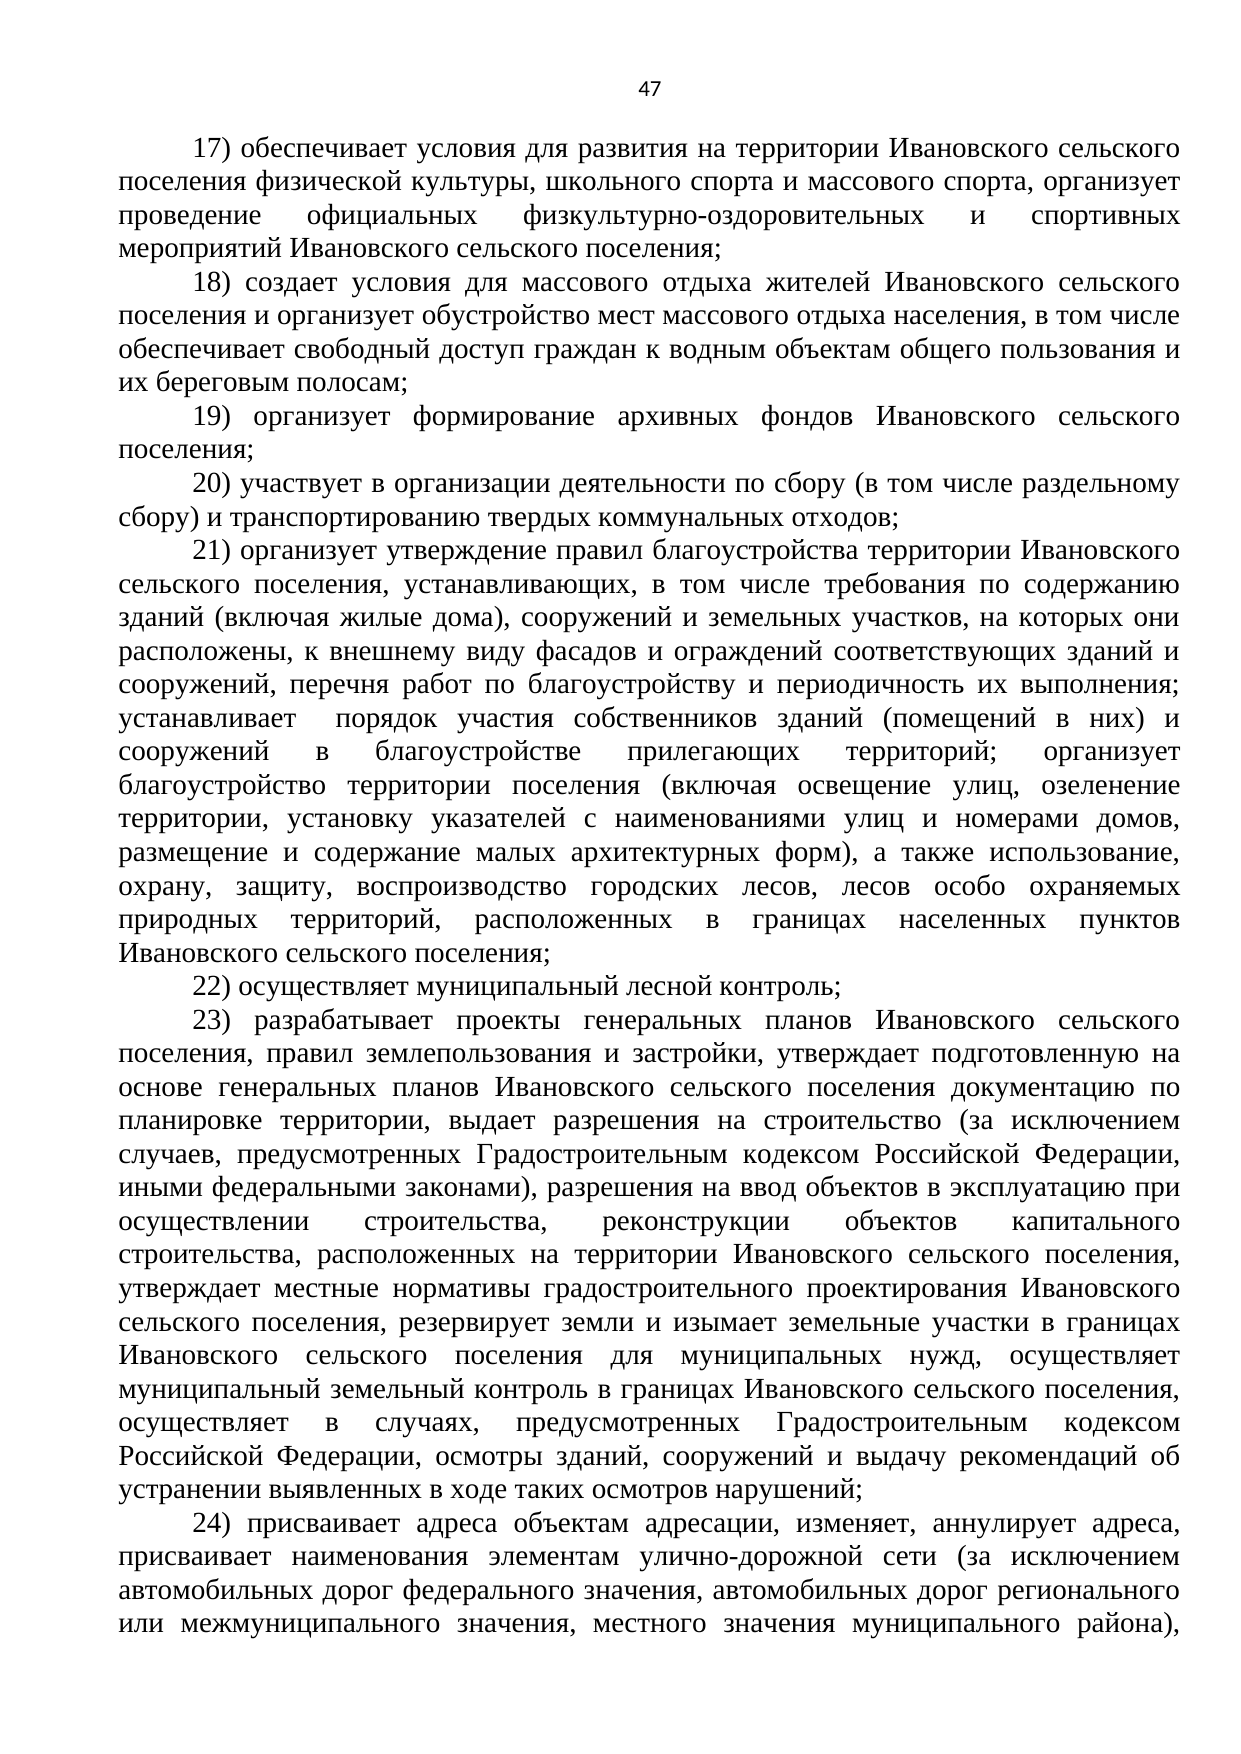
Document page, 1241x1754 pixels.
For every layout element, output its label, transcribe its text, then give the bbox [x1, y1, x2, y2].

text 23) разрабатывает проекты генеральных планов Ивановского сельского поселения, правил землепользования и застройки, утверждает подготовленную на основе генеральных планов Ивановского сельского поселения документацию по планировке территории, выдает разрешения на строительство (за исключением случаев, предусмотренных Градостроительным кодексом Российской Федерации, иными федеральными законами), разрешения на ввод объектов в эксплуатацию при осуществлении строительства, реконструкции объектов капитального строительства, расположенных на территории Ивановского сельского поселения, утверждает местные нормативы градостроительного проектирования Ивановского сельского поселения, резервирует земли и изымает земельные участки в границах Ивановского сельского поселения для муниципальных нужд, осуществляет муниципальный земельный контроль в границах Ивановского сельского поселения, осуществляет в случаях, предусмотренных Градостроительным кодексом Российской Федерации, осмотры зданий, сооружений и выдачу рекомендаций об устранении выявленных в ходе таких осмотров нарушений; [118, 1002, 1181, 1505]
text 18) создает условия для массового отдыха жителей Ивановского сельского поселения и организует обустройство мест массового отдыха населения, в том числе обеспечивает свободный доступ граждан к водным объектам общего пользования и их береговым полосам; [118, 264, 1181, 398]
text 20) участвует в организации деятельности по сбору (в том числе раздельному сбору) и транспортированию твердых коммунальных отходов; [118, 465, 1181, 532]
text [118, 1505, 1181, 1639]
text 21) организует утверждение правил благоустройства территории Ивановского сельского поселения, устанавливающих, в том числе требования по содержанию зданий (включая жилые дома), сооружений и земельных участков, на которых они расположены, к внешнему виду фасадов и ограждений соответствующих зданий и сооружений, перечня работ по благоустройству и периодичность их выполнения; устанавливает порядок участия собственников зданий (помещений в них) и сооружений в благоустройстве прилегающих территорий; организует благоустройство территории поселения (включая освещение улиц, озеленение территории, установку указателей с наименованиями улиц и номерами домов, размещение и содержание малых архитектурных форм), а также использование, охрану, защиту, воспроизводство городских лесов, лесов особо охраняемых природных территорий, расположенных в границах населенных пунктов Ивановского сельского поселения; [118, 532, 1181, 968]
text 19) организует формирование архивных фондов Ивановского сельского поселения; [118, 398, 1181, 465]
text 22) осуществляет муниципальный лесной контроль; [118, 968, 1181, 1002]
text 17) обеспечивает условия для развития на территории Ивановского сельского поселения физической культуры, школьного спорта и массового спорта, организует проведение официальных физкультурно-оздоровительных и спортивных мероприятий Ивановского сельского поселения; [118, 130, 1181, 264]
